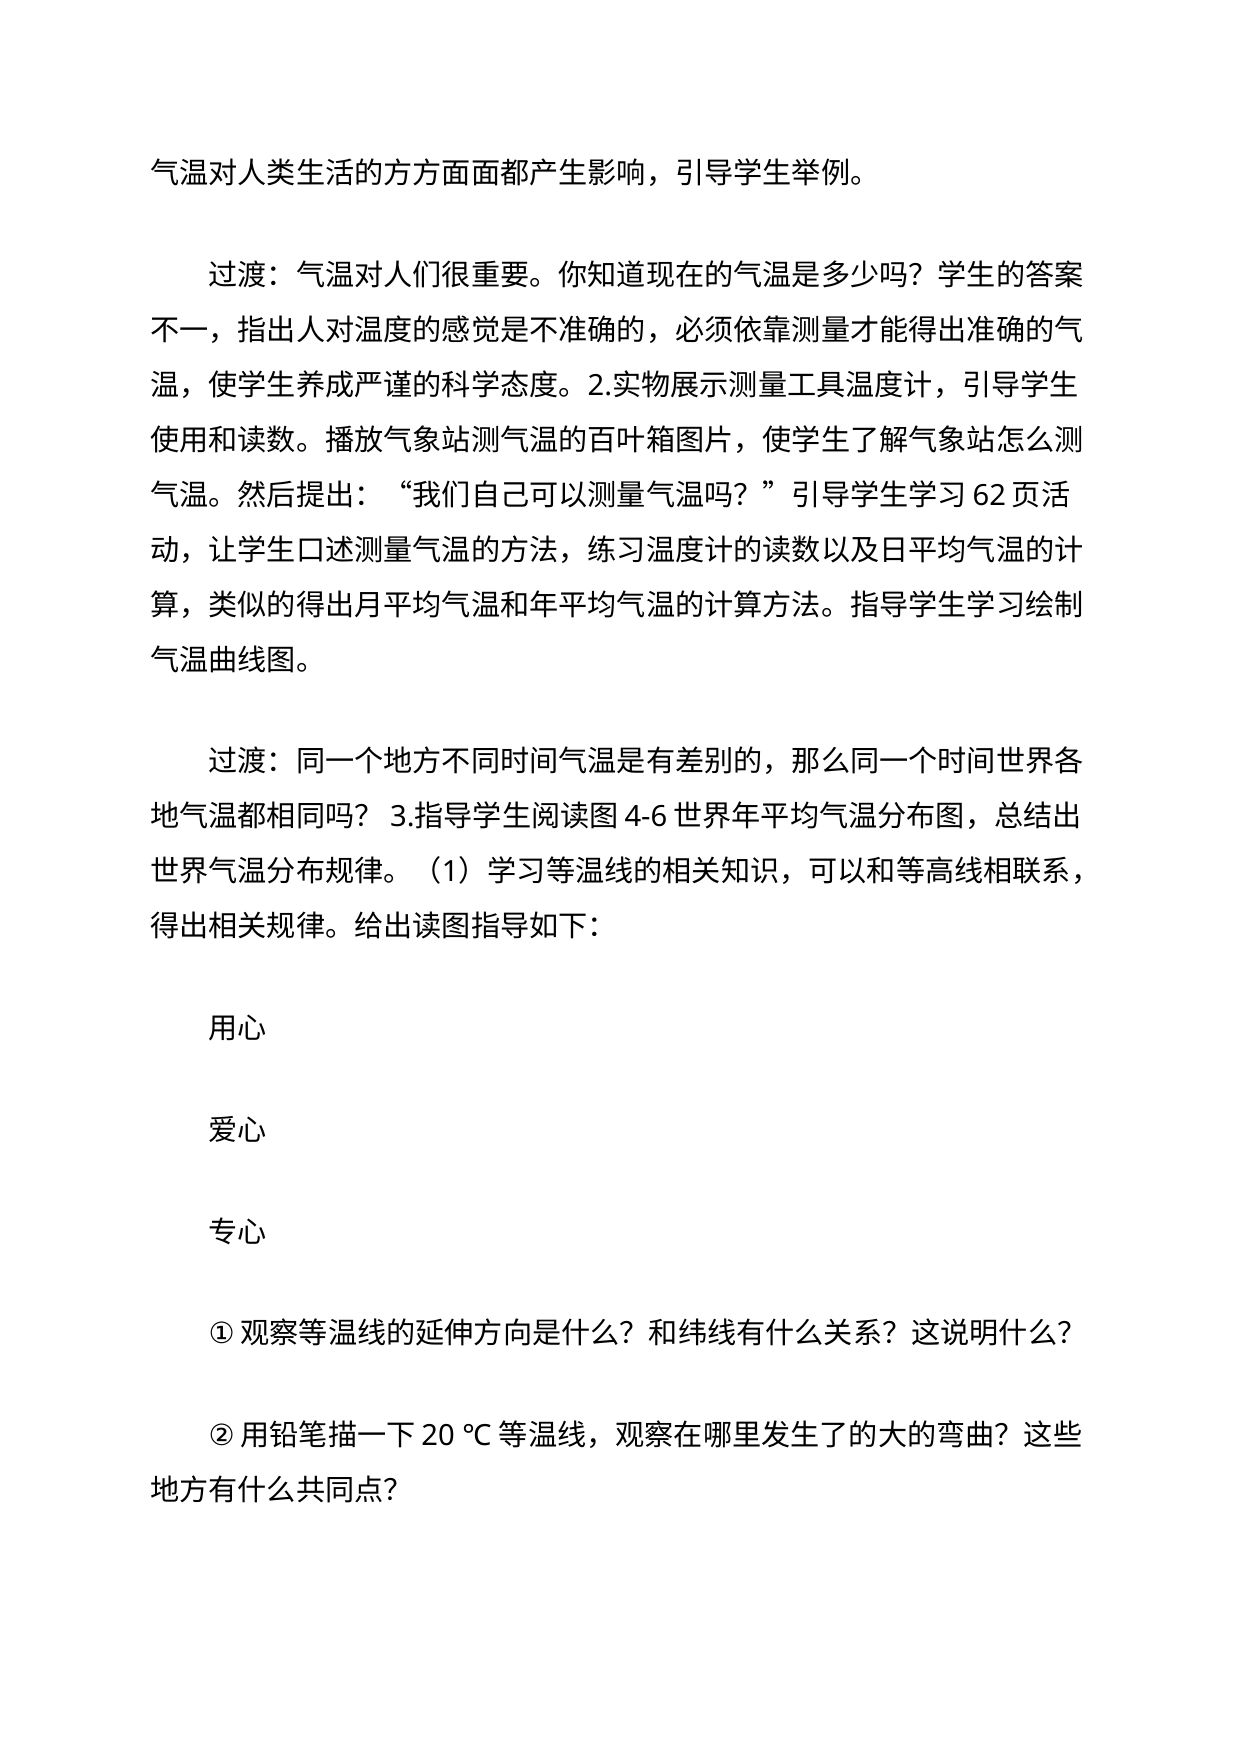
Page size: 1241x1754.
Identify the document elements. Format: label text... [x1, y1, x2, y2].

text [150, 150, 1090, 192]
text ①观察等温线的延伸方向是什么？和纬线有什么关系？这说明什么？ [150, 1310, 1090, 1352]
text 过渡：气温对人们很重要。你知道现在的气温是多少吗？学生的答案不一，指出人对温度的感觉是不准确的，必须依靠测量才能得出准确的气温，使学生养成严谨的科学态度。2.实物展示测量工具温度计，引导学生使用和读数。播放气象站测气温的百叶箱图片，使学生了解气象站怎么测气温。然后提出：“我们自己可以测量气温吗？”引导学生学习62页活动，让学生口述测量气温的方法，练习温度计的读数以及日平均气温的计算，类似的得出月平均气温和年平均气温的计算方法。指导学生学习绘制气温曲线图。 [150, 252, 1090, 678]
text ②用铅笔描一下20 ℃ 等温线，观察在哪里发生了的大的弯曲？这些地方有什么共同点？ [150, 1412, 1090, 1509]
text 爱心 [150, 1106, 1090, 1149]
text 过渡：同一个地方不同时间气温是有差别的，那么同一个时间世界各地气温都相同吗？ 3.指导学生阅读图4-6世界年平均气温分布图，总结出世界气温分布规律。（1）学习等温线的相关知识，可以和等高线相联系，得出相关规律。给出读图指导如下： [150, 738, 1090, 945]
text 用心 [150, 1005, 1090, 1047]
text 专心 [150, 1208, 1090, 1251]
